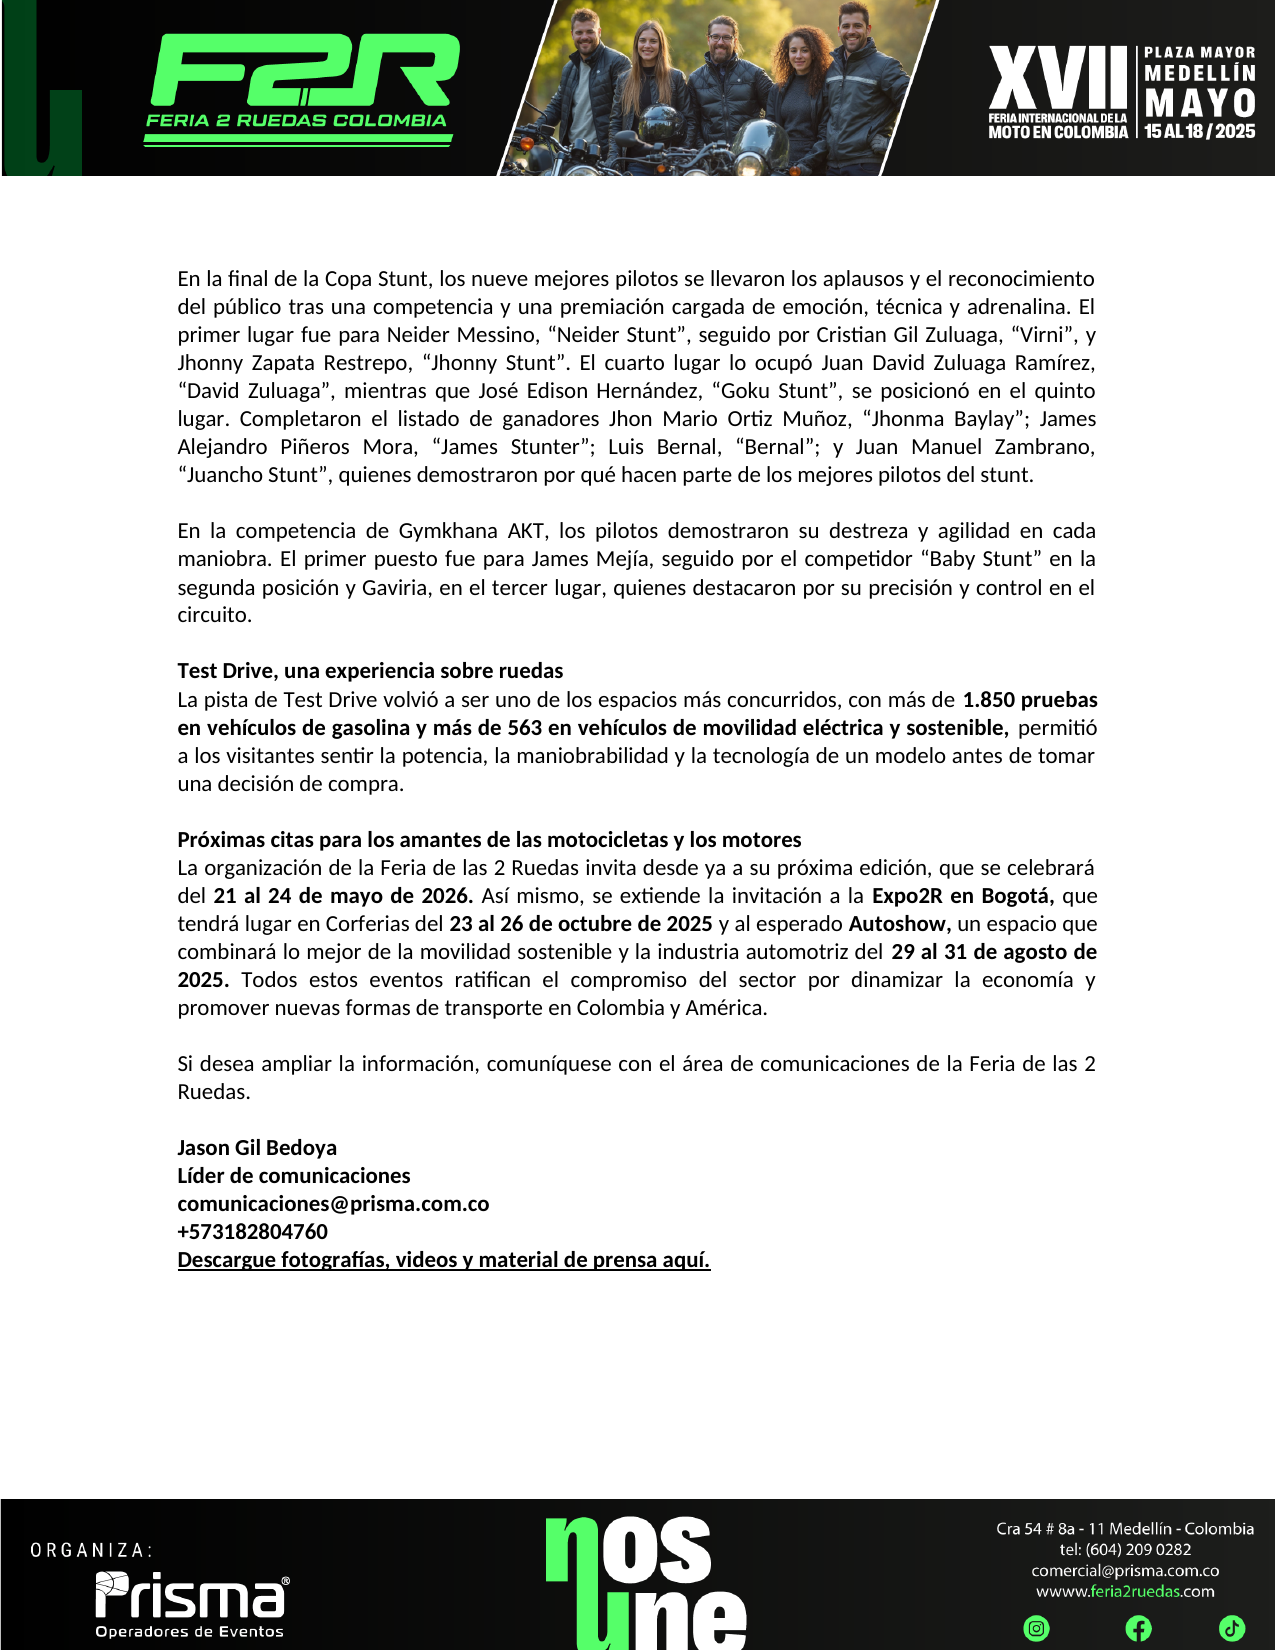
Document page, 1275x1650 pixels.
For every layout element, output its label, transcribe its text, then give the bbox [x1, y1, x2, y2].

text Próximas citas para los amantes de las motocicletas y los motores [177, 825, 1098, 853]
text Descargue fotografías, videos y material de prensa aquí. [177, 1245, 1098, 1273]
text Jason Gil Bedoya Líder de comunicaciones comunicaciones@prisma.com.co +573182804760 [177, 1133, 1098, 1245]
text Si desea ampliar la información, comuníquese con el área de comunicaciones de la Feria de las 2 Ruedas. [177, 1049, 1098, 1105]
text Test Drive, una experiencia sobre ruedas [177, 657, 1098, 685]
text En la competencia de Gymkhana AKT, los pilotos demostraron su destreza y agilidad en cada maniobra. El primer puesto fue para James Mejía, seguido por el competidor “Baby Stunt” en la segunda posición y Gaviria, en el tercer lugar, quienes destacaron por su precisión y control en el circuito. [177, 517, 1098, 629]
text En la final de la Copa Stunt, los nueve mejores pilotos se llevaron los aplausos y el reconocimiento del público tras una competencia y una premiación cargada de emoción, técnica y adrenalina. El primer lugar fue para Neider Messino, “Neider Stunt”, seguido por Cristian Gil Zuluaga, “Virni”, y Jhonny Zapata Restrepo, “Jhonny Stunt”. El cuarto lugar lo ocupó Juan David Zuluaga Ramírez, “David Zuluaga”, mientras que José Edison Hernández, “Goku Stunt”, se posicionó en el quinto lugar. Completaron el listado de ganadores Jhon Mario Ortiz Muñoz, “Jhonma Baylay”; James Alejandro Piñeros Mora, “James Stunter”; Luis Bernal, “Bernal”; y Juan Manuel Zambrano, “Juancho Stunt”, quienes demostraron por qué hacen parte de los mejores pilotos del stunt. [177, 264, 1098, 488]
text La pista de Test Drive volvió a ser uno de los espacios más concurridos, con más de 1.850 pruebas en vehículos de gasolina y más de 563 en vehículos de movilidad eléctrica y sostenible, permitió a los visitantes sentir la potencia, la maniobrabilidad y la tecnología de un modelo antes de tomar una decisión de compra. [177, 685, 1098, 797]
picture [0, 1499, 1275, 1650]
text La organización de la Feria de las 2 Ruedas invita desde ya a su próxima edición, que se celebrará del 21 al 24 de mayo de 2026. Así mismo, se extiende la invitación a la Expo2R en Bogotá, que tendrá lugar en Corferias del 23 al 26 de octubre de 2025 y al esperado Autoshow, un espacio que combinará lo mejor de la movilidad sostenible y la industria automotriz del 29 al 31 de agosto de 2025. Todos estos eventos ratifican el compromiso del sector por dinamizar la economía y promover nuevas formas de transporte en Colombia y América. [177, 853, 1098, 1021]
picture [1, 0, 1275, 176]
